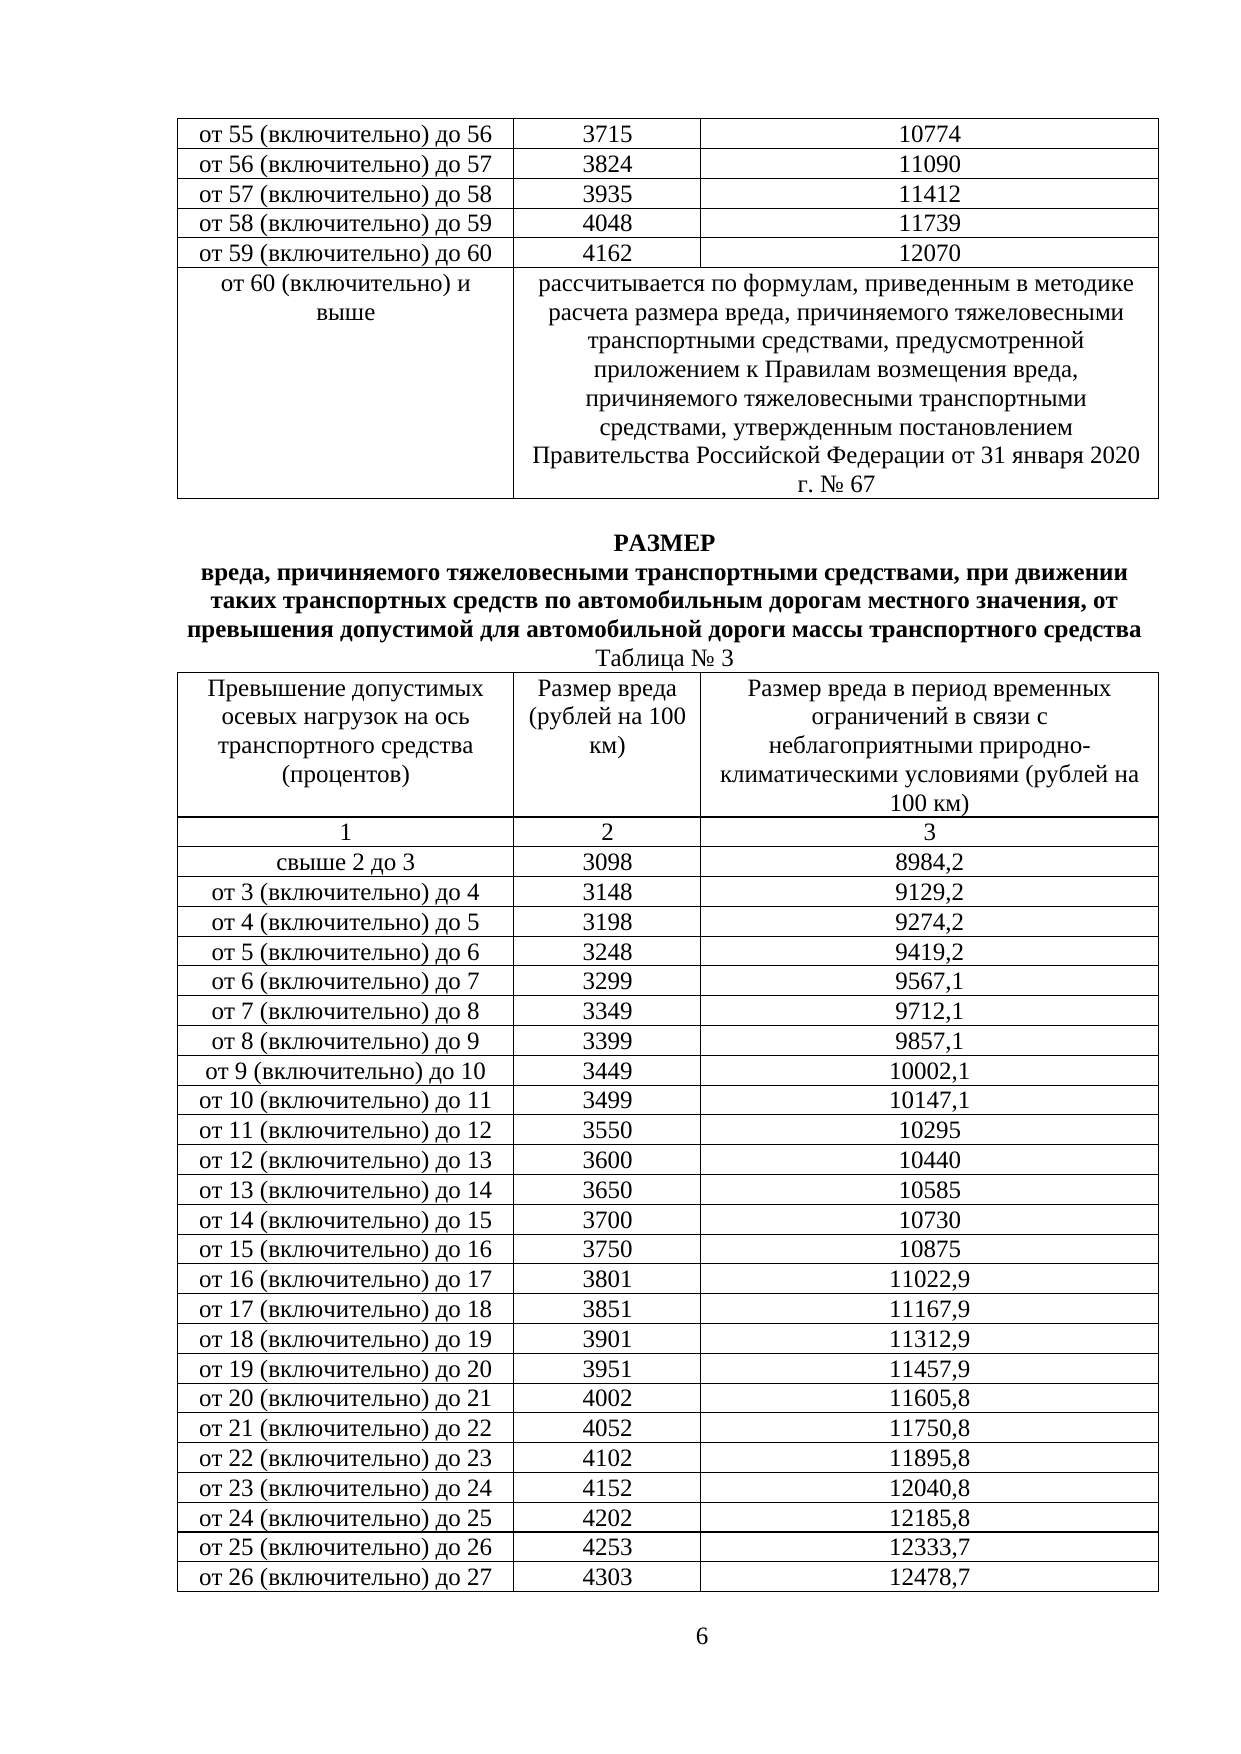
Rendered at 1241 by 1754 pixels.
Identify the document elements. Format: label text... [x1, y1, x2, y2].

table_cell от 19 (включительно) до 20 [178, 1354, 513, 1382]
table_cell от 22 (включительно) до 23 [178, 1443, 513, 1472]
table_cell 1 [178, 818, 513, 846]
table_cell от 55 (включительно) до 56 [178, 119, 513, 148]
table_cell 10730 [701, 1205, 1158, 1233]
table_cell 3901 [514, 1324, 700, 1353]
table_cell 10585 [701, 1175, 1158, 1204]
table_cell 10002,1 [701, 1056, 1158, 1084]
table_cell 12333,7 [701, 1533, 1158, 1561]
table_cell от 59 (включительно) до 60 [178, 238, 513, 267]
table_cell от 14 (включительно) до 15 [178, 1205, 513, 1233]
table_cell от 60 (включительно) и выше [178, 268, 513, 498]
table_header Размер вреда (рублей на 100 км) [514, 673, 700, 816]
table_header Превышение допустимых осевых нагрузок на ось транспортного средства (процентов) [178, 673, 513, 816]
table_header Размер вреда в период временных ограничений в связи с неблагоприятными природно-климатическими условиями (рублей на 100 км) [701, 673, 1158, 816]
table_cell 9129,2 [701, 877, 1158, 906]
table_cell 4102 [514, 1443, 700, 1472]
table_cell 12040,8 [701, 1473, 1158, 1502]
table_cell 11739 [701, 209, 1158, 237]
table_cell 11895,8 [701, 1443, 1158, 1472]
table_cell от 12 (включительно) до 13 [178, 1145, 513, 1174]
table_cell 4152 [514, 1473, 700, 1502]
table_cell от 6 (включительно) до 7 [178, 966, 513, 995]
table_cell от 26 (включительно) до 27 [178, 1562, 513, 1591]
table_cell от 18 (включительно) до 19 [178, 1324, 513, 1353]
table_cell от 25 (включительно) до 26 [178, 1533, 513, 1561]
table_cell от 9 (включительно) до 10 [178, 1056, 513, 1084]
table_cell от 23 (включительно) до 24 [178, 1473, 513, 1502]
table_cell от 15 (включительно) до 16 [178, 1235, 513, 1263]
table_cell от 58 (включительно) до 59 [178, 209, 513, 237]
table_cell 3098 [514, 847, 700, 876]
table_cell 3600 [514, 1145, 700, 1174]
table_cell 3399 [514, 1026, 700, 1055]
table_cell 4253 [514, 1533, 700, 1561]
table_cell 3449 [514, 1056, 700, 1084]
table_cell 8984,2 [701, 847, 1158, 876]
table_cell 4303 [514, 1562, 700, 1591]
table_cell 3801 [514, 1264, 700, 1293]
subtitle РАЗМЕР [177, 528, 1152, 557]
table_cell от 3 (включительно) до 4 [178, 877, 513, 906]
table_cell 11457,9 [701, 1354, 1158, 1382]
table_cell 10295 [701, 1115, 1158, 1144]
table_cell свыше 2 до 3 [178, 847, 513, 876]
table_cell от 17 (включительно) до 18 [178, 1294, 513, 1323]
table_cell 3935 [514, 179, 700, 207]
table_cell 9419,2 [701, 937, 1158, 965]
table_cell от 11 (включительно) до 12 [178, 1115, 513, 1144]
table_cell 3951 [514, 1354, 700, 1382]
table_cell 9857,1 [701, 1026, 1158, 1055]
table_cell 4202 [514, 1503, 700, 1531]
table_cell 10440 [701, 1145, 1158, 1174]
table_cell 3715 [514, 119, 700, 148]
table_cell 3700 [514, 1205, 700, 1233]
table_cell от 24 (включительно) до 25 [178, 1503, 513, 1531]
text Таблица № 3 [177, 643, 1152, 672]
table_cell 3 [701, 818, 1158, 846]
table_cell 3148 [514, 877, 700, 906]
table_cell 11605,8 [701, 1384, 1158, 1412]
table_cell 2 [514, 818, 700, 846]
table_cell 11090 [701, 149, 1158, 178]
table_cell 3499 [514, 1086, 700, 1114]
table_cell 11412 [701, 179, 1158, 207]
table_cell от 21 (включительно) до 22 [178, 1413, 513, 1442]
table_cell 3198 [514, 907, 700, 936]
table_cell 3349 [514, 996, 700, 1025]
table_cell 9567,1 [701, 966, 1158, 995]
table_cell 11167,9 [701, 1294, 1158, 1323]
table_cell 11312,9 [701, 1324, 1158, 1353]
table_cell 11022,9 [701, 1264, 1158, 1293]
table_cell 10774 [701, 119, 1158, 148]
table_cell от 7 (включительно) до 8 [178, 996, 513, 1025]
table_cell от 5 (включительно) до 6 [178, 937, 513, 965]
table_cell от 20 (включительно) до 21 [178, 1384, 513, 1412]
table_cell 10875 [701, 1235, 1158, 1263]
table_cell 3824 [514, 149, 700, 178]
table_cell от 56 (включительно) до 57 [178, 149, 513, 178]
table_cell рассчитывается по формулам, приведенным в методике расчета размера вреда, причиняемого тяжеловесными транспортными средствами, предусмотренной приложением к Правилам возмещения вреда, причиняемого тяжеловесными транспортными средствами, утвержденным постановлением Правительства Российской Федерации от 31 января 2020 г. № 67 [514, 268, 1158, 498]
table_cell 4002 [514, 1384, 700, 1412]
table_cell от 57 (включительно) до 58 [178, 179, 513, 207]
table_cell 10147,1 [701, 1086, 1158, 1114]
table_cell 4048 [514, 209, 700, 237]
table_cell 12070 [701, 238, 1158, 267]
table_cell 11750,8 [701, 1413, 1158, 1442]
table_cell 3550 [514, 1115, 700, 1144]
table_cell от 8 (включительно) до 9 [178, 1026, 513, 1055]
table_cell 3650 [514, 1175, 700, 1204]
table_cell 12185,8 [701, 1503, 1158, 1531]
table_cell 3248 [514, 937, 700, 965]
table_cell от 4 (включительно) до 5 [178, 907, 513, 936]
table_cell 4162 [514, 238, 700, 267]
table_cell 4052 [514, 1413, 700, 1442]
table_cell от 13 (включительно) до 14 [178, 1175, 513, 1204]
table_cell от 10 (включительно) до 11 [178, 1086, 513, 1114]
table_cell 12478,7 [701, 1562, 1158, 1591]
table_cell от 16 (включительно) до 17 [178, 1264, 513, 1293]
subtitle вреда, причиняемого тяжеловесными транспортными средствами, при движении таких транспортных средств по автомобильным дорогам местного значения, от превышения допустимой для автомобильной дороги массы транспортного средства [177, 557, 1152, 643]
table_cell 9274,2 [701, 907, 1158, 936]
table_cell 3299 [514, 966, 700, 995]
table_cell 9712,1 [701, 996, 1158, 1025]
table_cell 3750 [514, 1235, 700, 1263]
table_cell 3851 [514, 1294, 700, 1323]
